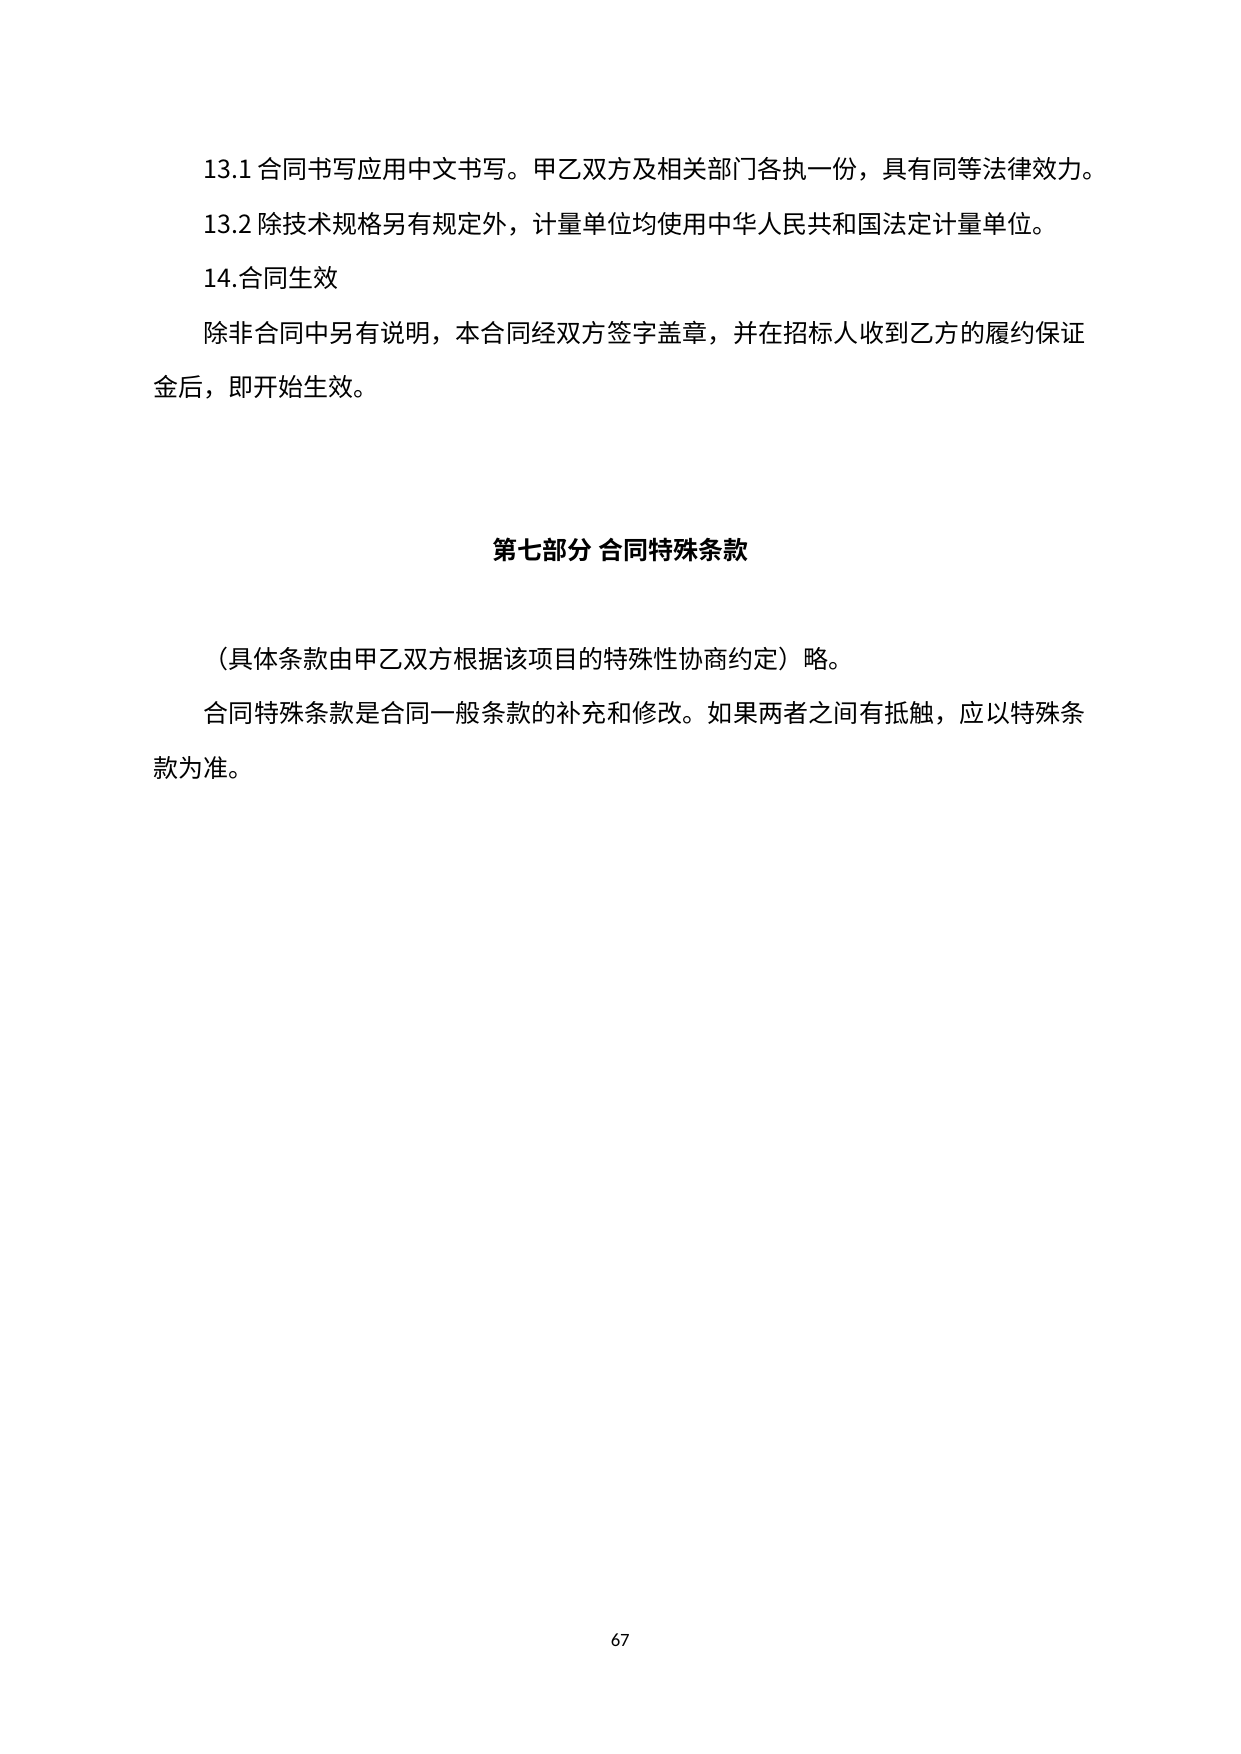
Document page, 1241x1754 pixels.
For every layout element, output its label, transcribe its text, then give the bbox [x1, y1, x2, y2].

text 14.合同生效 [153, 259, 1087, 295]
text 第七部分 合同特殊条款 [153, 531, 1087, 567]
text 13.2 除技术规格另有规定外，计量单位均使用中华人民共和国法定计量单位。 [153, 204, 1087, 241]
text （具体条款由甲乙双方根据该项目的特殊性协商约定）略。 [153, 639, 1087, 676]
text 13.1 合同书写应用中文书写。甲乙双方及相关部门各执一份，具有同等法律效力。 [153, 150, 1087, 186]
text 除非合同中另有说明，本合同经双方签字盖章，并在招标人收到乙方的履约保证金后，即开始生效。 [153, 313, 1087, 404]
text 合同特殊条款是合同一般条款的补充和修改。如果两者之间有抵触，应以特殊条款为准。 [153, 694, 1087, 784]
